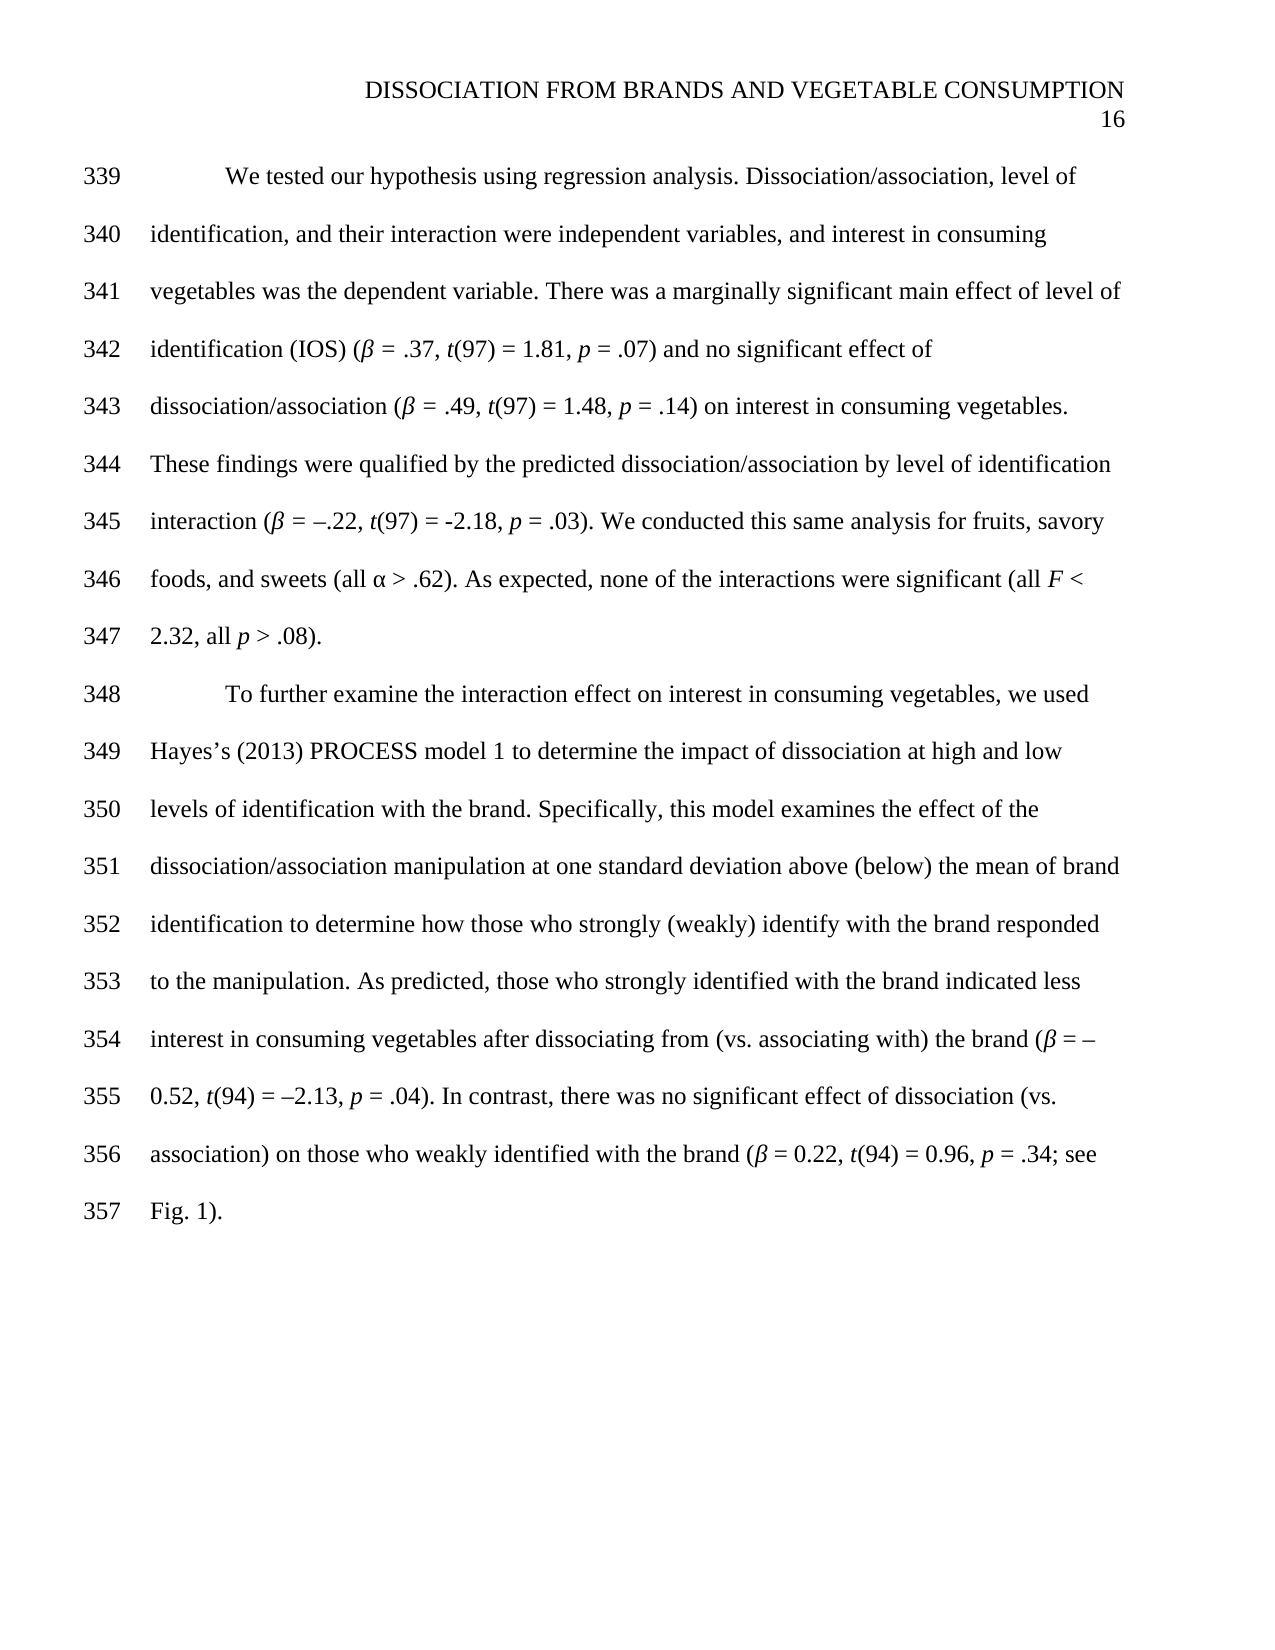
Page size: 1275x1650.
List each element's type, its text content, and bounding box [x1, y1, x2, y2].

text We tested our hypothesis using regression analysis. Dissociation/association, level of identification, and their interaction were independent variables, and interest in consuming vegetables was the dependent variable. There was a marginally significant main effect of level of identification (IOS) (β = .37, t(97) = 1.81, p = .07) and no significant effect of dissociation/association (β = .49, t(97) = 1.48, p = .14) on interest in consuming vegetables. These findings were qualified by the predicted dissociation/association by level of identification interaction (β = –.22, t(97) = -2.18, p = .03). We conducted this same analysis for fruits, savory foods, and sweets (all α > .62). As expected, none of the interactions were significant (all F < 2.32, all p > .08). [150, 161, 1125, 650]
text To further examine the interaction effect on interest in consuming vegetables, we used Hayes’s (2013) PROCESS model 1 to determine the impact of dissociation at high and low levels of identification with the brand. Specifically, this model examines the effect of the dissociation/association manipulation at one standard deviation above (below) the mean of brand identification to determine how those who strongly (weakly) identify with the brand responded to the manipulation. As predicted, those who strongly identified with the brand indicated less interest in consuming vegetables after dissociating from (vs. associating with) the brand (β = –0.52, t(94) = –2.13, p = .04). In contrast, there was no significant effect of dissociation (vs. association) on those who weakly identified with the brand (β = 0.22, t(94) = 0.96, p = .34; see Fig. 1). [150, 679, 1125, 1225]
